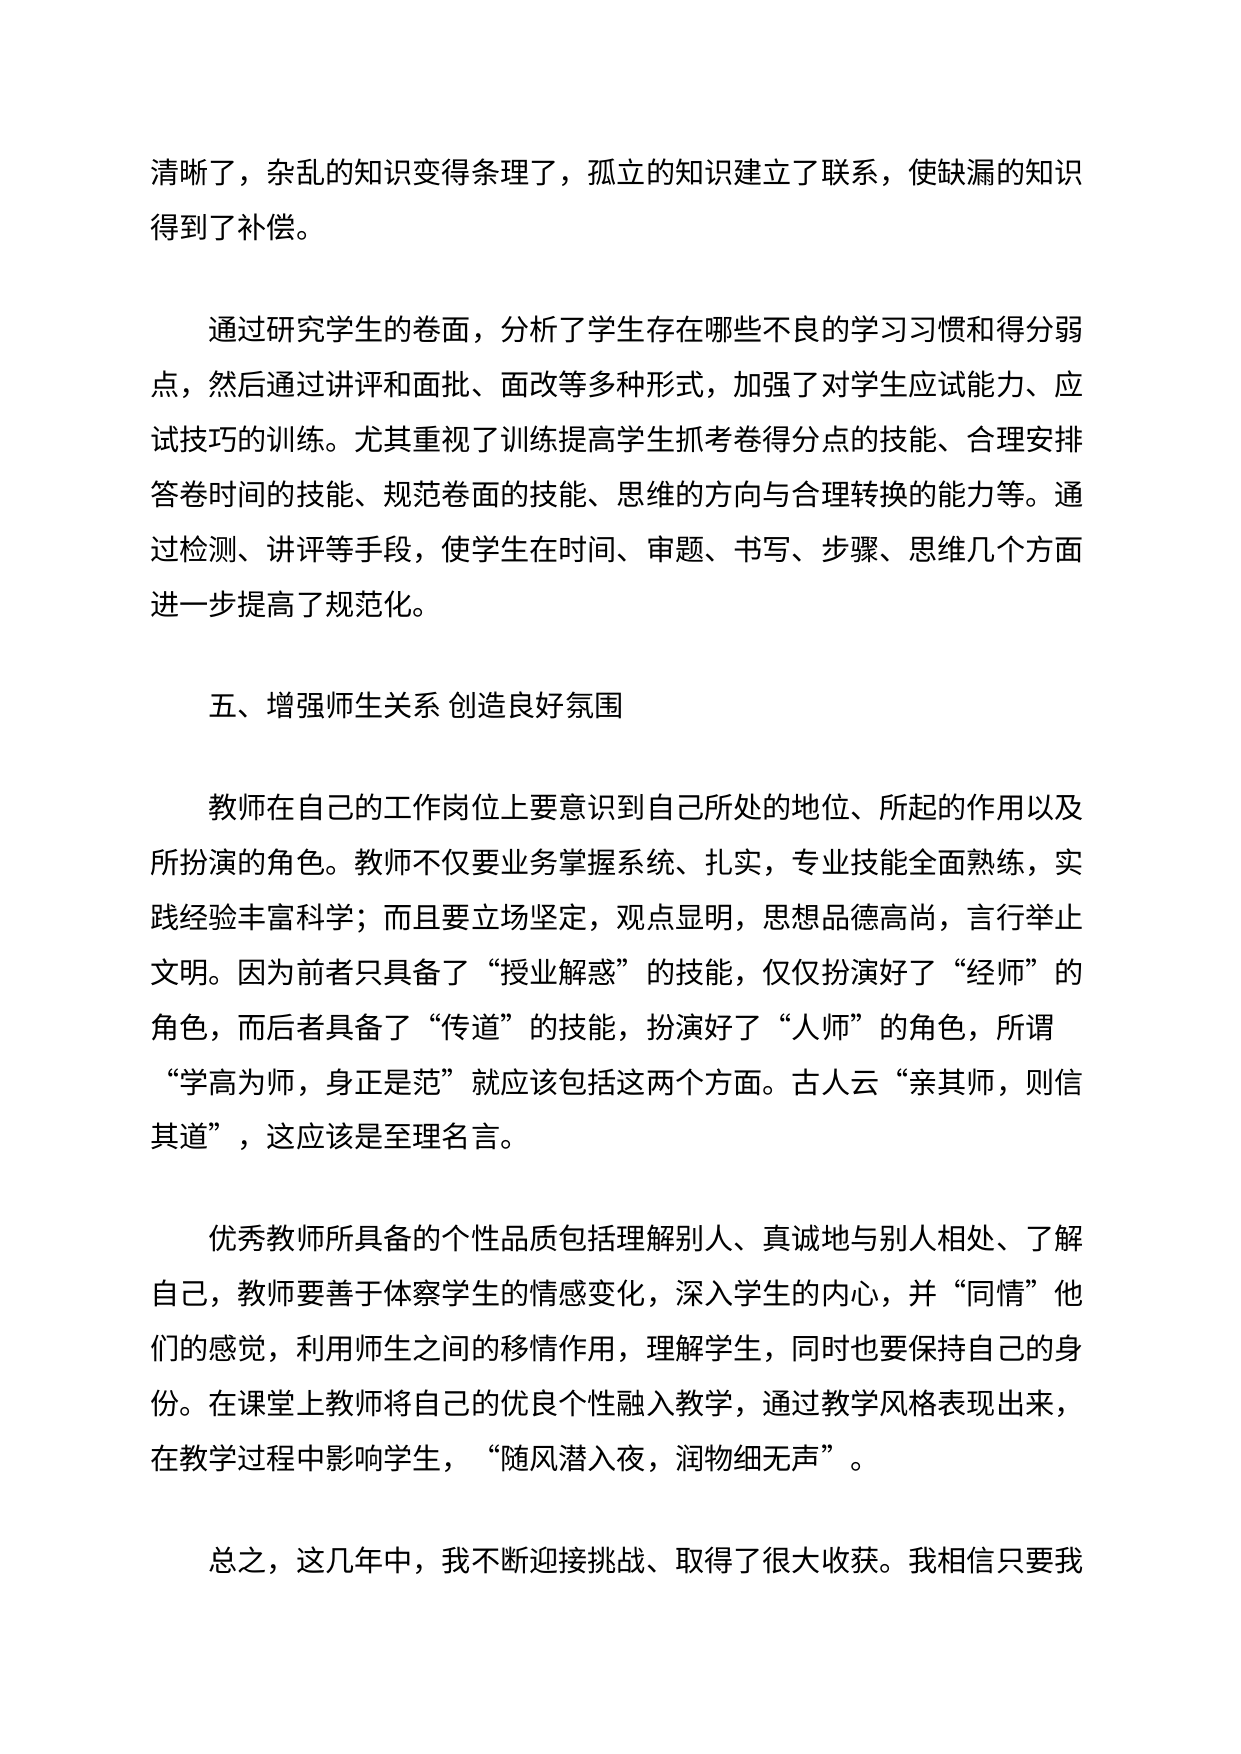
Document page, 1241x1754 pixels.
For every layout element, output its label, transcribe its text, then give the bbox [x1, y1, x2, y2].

text 教师在自己的工作岗位上要意识到自己所处的地位、所起的作用以及所扮演的角色。教师不仅要业务掌握系统、扎实，专业技能全面熟练，实践经验丰富科学；而且要立场坚定，观点显明，思想品德高尚，言行举止文明。因为前者只具备了“授业解惑”的技能，仅仅扮演好了“经师”的角色，而后者具备了“传道”的技能，扮演好了“人师”的角色，所谓“学高为师，身正是范”就应该包括这两个方面。古人云“亲其师，则信其道”，这应该是至理名言。 [150, 785, 1090, 1156]
text 优秀教师所具备的个性品质包括理解别人、真诚地与别人相处、了解自己，教师要善于体察学生的情感变化，深入学生的内心，并“同情”他们的感觉，利用师生之间的移情作用，理解学生，同时也要保持自己的身份。在课堂上教师将自己的优良个性融入教学，通过教学风格表现出来，在教学过程中影响学生，“随风潜入夜，润物细无声”。 [150, 1216, 1090, 1478]
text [150, 1537, 1090, 1579]
text 五、增强师生关系 创造良好氛围 [150, 683, 1090, 725]
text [150, 150, 1090, 247]
text 通过研究学生的卷面，分析了学生存在哪些不良的学习习惯和得分弱点，然后通过讲评和面批、面改等多种形式，加强了对学生应试能力、应试技巧的训练。尤其重视了训练提高学生抓考卷得分点的技能、合理安排答卷时间的技能、规范卷面的技能、思维的方向与合理转换的能力等。通过检测、讲评等手段，使学生在时间、审题、书写、步骤、思维几个方面进一步提高了规范化。 [150, 307, 1090, 623]
